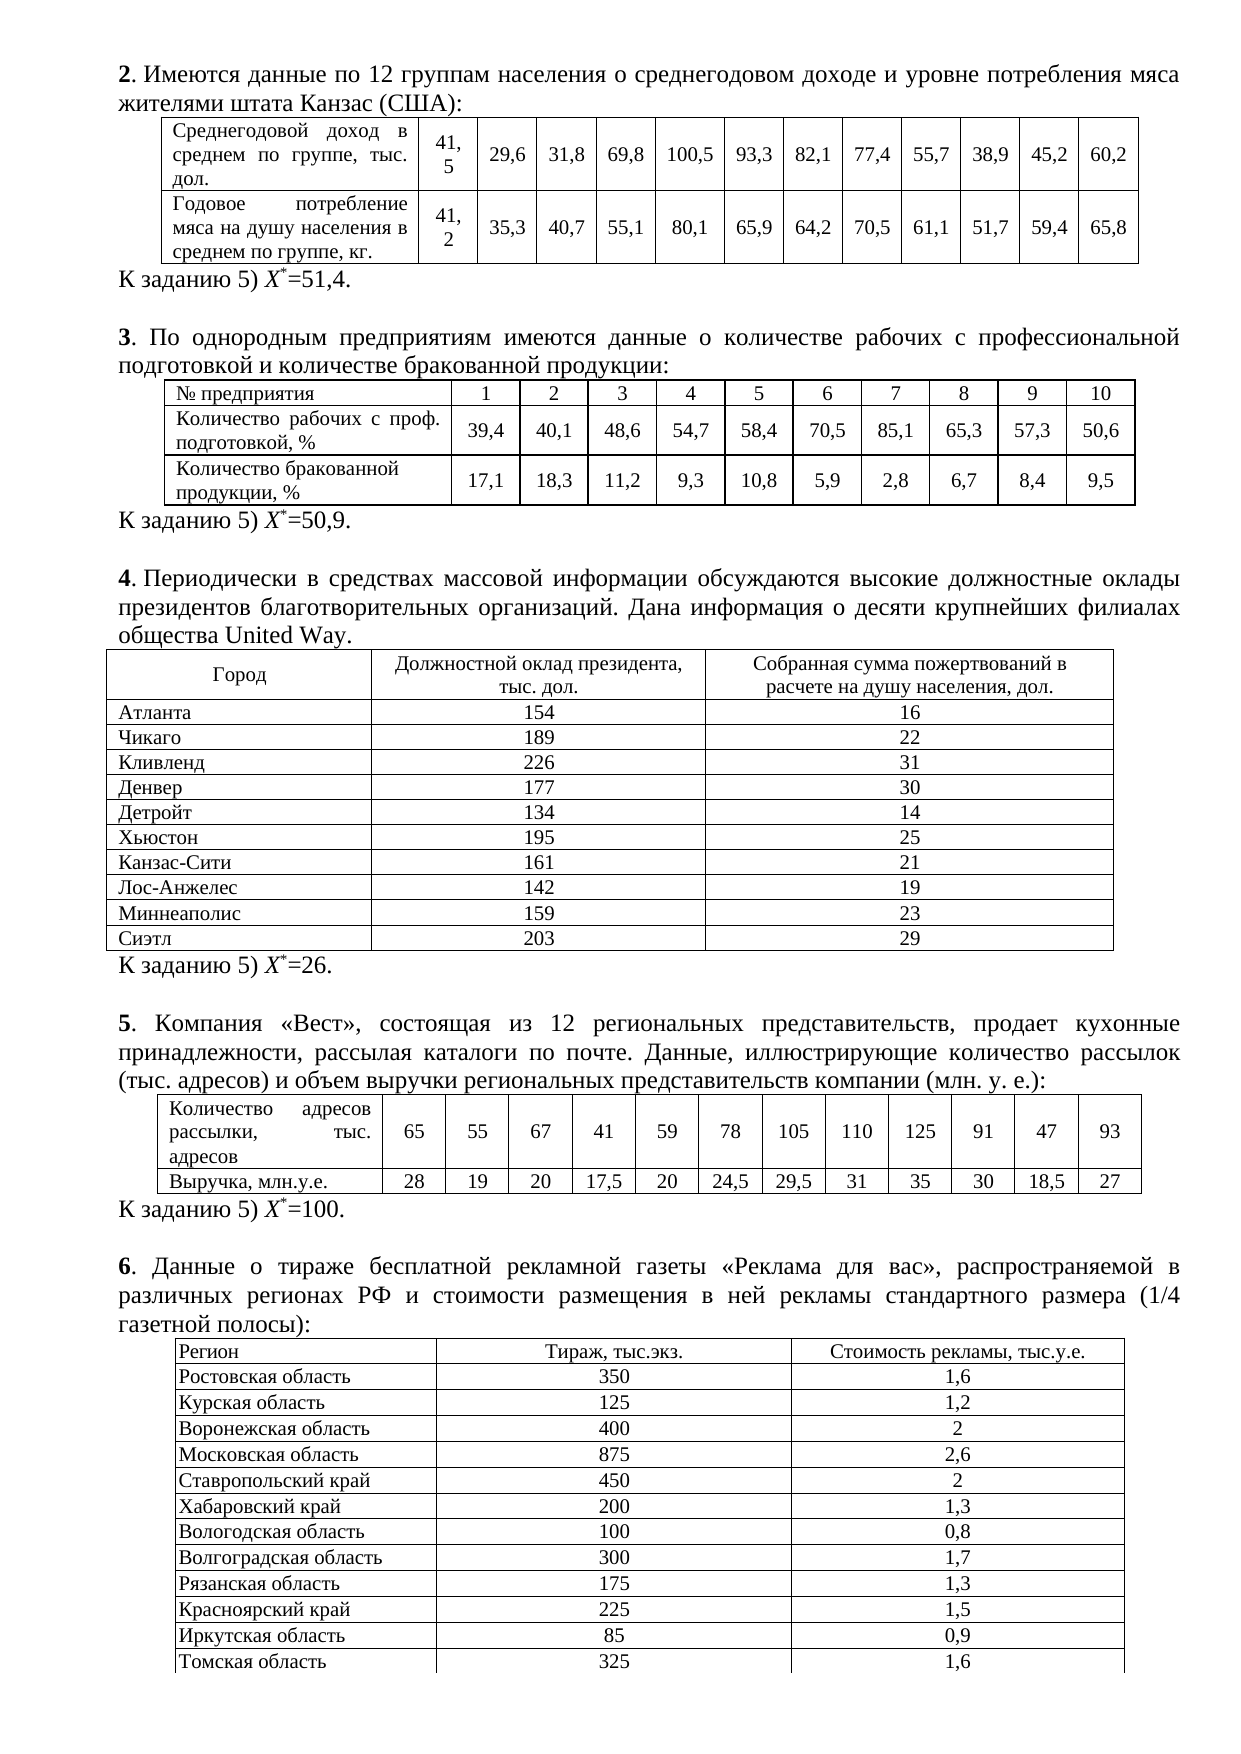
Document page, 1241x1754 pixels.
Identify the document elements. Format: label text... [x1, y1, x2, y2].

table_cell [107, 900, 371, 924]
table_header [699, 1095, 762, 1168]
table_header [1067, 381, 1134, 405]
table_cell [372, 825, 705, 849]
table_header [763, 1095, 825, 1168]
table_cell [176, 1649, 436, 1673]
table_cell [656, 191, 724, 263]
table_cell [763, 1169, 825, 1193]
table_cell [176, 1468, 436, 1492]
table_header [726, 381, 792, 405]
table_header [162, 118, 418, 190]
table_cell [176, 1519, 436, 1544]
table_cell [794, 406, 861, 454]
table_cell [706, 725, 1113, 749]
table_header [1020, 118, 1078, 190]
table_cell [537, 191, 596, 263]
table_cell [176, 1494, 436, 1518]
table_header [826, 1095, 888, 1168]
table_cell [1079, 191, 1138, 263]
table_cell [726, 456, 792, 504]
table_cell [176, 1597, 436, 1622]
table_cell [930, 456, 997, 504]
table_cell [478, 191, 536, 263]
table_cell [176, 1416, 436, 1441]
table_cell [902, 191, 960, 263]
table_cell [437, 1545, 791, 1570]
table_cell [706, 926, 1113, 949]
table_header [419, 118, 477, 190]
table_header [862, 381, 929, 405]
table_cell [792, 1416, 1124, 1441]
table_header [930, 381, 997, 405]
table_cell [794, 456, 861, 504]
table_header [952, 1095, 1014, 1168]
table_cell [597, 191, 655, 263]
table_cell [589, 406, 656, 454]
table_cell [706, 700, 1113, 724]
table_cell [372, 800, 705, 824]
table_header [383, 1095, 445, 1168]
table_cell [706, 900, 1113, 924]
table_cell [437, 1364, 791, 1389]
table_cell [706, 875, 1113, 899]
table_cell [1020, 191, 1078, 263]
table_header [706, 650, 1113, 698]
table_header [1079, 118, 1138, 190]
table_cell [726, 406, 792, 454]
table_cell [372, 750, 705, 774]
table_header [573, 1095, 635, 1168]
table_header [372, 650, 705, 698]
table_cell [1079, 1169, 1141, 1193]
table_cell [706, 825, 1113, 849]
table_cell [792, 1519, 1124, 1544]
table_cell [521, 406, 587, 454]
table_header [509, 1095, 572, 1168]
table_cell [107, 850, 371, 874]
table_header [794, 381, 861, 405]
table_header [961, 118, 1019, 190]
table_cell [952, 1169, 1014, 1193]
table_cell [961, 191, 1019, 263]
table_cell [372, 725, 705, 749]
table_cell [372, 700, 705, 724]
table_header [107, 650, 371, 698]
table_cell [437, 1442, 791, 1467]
text К заданию 5) X*=100. [118, 1194, 1181, 1222]
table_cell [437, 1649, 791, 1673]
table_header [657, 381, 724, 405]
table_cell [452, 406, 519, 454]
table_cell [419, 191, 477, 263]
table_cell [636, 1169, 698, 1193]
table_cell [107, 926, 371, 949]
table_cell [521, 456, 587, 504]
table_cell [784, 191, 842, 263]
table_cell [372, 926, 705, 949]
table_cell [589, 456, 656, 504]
text К заданию 5) X*=50,9. [118, 506, 1181, 534]
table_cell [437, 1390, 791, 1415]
text 5. Компания «Вест», состоящая из 12 региональных представительств, продает кухонные принадлежности, рассылая каталоги по почте. Данные, иллюстрирующие количество рассылок (тыс. адресов) и объем выручки региональных представительств компании (млн. у. е.): [118, 1008, 1181, 1094]
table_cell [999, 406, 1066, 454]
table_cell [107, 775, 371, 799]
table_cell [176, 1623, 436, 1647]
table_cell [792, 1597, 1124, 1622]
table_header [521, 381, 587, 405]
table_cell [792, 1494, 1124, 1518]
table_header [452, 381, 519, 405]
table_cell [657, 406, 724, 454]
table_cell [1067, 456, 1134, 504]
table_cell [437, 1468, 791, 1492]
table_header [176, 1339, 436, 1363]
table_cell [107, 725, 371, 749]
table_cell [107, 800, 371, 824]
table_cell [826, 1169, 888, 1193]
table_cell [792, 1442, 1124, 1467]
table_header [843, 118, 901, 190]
text 4. Периодически в средствах массовой информации обсуждаются высокие должностные оклады президентов благотворительных организаций. Дана информация о десяти крупнейших филиалах общества United Way. [118, 563, 1181, 649]
text К заданию 5) X*=51,4. [118, 264, 1181, 293]
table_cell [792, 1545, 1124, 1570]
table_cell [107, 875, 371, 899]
text К заданию 5) X*=26. [118, 951, 1181, 979]
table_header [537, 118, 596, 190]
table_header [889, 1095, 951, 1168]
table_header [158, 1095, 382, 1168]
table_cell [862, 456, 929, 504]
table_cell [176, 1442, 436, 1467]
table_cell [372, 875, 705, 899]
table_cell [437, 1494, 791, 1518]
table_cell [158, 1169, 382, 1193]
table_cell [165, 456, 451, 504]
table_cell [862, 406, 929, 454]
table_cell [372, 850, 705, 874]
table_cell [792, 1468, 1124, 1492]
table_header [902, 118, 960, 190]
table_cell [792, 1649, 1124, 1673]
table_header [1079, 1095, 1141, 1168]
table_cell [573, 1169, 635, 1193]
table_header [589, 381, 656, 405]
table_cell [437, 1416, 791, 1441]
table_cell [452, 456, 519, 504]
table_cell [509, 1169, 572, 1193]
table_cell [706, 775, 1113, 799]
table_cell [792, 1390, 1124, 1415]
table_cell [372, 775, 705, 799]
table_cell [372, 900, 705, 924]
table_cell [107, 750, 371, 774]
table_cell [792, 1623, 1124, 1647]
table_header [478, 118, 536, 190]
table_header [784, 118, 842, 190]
text 3. По однородным предприятиям имеются данные о количестве рабочих с профессиональной подготовкой и количестве бракованной продукции: [118, 322, 1181, 379]
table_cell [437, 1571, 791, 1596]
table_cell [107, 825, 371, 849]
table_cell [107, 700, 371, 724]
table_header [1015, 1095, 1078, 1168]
text 2. Имеются данные по 12 группам населения о среднегодовом доходе и уровне потребления мяса жителями штата Канзас (США): [118, 59, 1181, 117]
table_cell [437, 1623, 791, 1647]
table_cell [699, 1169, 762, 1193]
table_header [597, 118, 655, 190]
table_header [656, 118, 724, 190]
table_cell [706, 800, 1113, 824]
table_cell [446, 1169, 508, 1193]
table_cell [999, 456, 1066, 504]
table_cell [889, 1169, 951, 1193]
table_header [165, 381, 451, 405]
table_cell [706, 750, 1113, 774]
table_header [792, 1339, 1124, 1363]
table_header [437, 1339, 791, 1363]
text 6. Данные о тираже бесплатной рекламной газеты «Реклама для вас», распространяемой в различных регионах РФ и стоимости размещения в ней рекламы стандартного размера (1/4 газетной полосы): [118, 1251, 1181, 1337]
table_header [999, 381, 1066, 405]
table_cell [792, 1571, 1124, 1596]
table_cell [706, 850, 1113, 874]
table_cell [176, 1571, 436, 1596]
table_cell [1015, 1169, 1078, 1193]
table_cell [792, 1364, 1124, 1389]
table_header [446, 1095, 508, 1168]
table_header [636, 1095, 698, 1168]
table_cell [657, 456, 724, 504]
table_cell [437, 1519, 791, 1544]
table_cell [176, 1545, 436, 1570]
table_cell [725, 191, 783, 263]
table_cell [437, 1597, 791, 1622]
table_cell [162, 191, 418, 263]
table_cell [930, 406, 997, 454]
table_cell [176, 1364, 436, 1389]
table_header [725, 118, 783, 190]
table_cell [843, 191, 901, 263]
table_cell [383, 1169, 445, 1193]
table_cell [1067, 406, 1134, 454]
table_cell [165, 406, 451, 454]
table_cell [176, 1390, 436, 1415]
